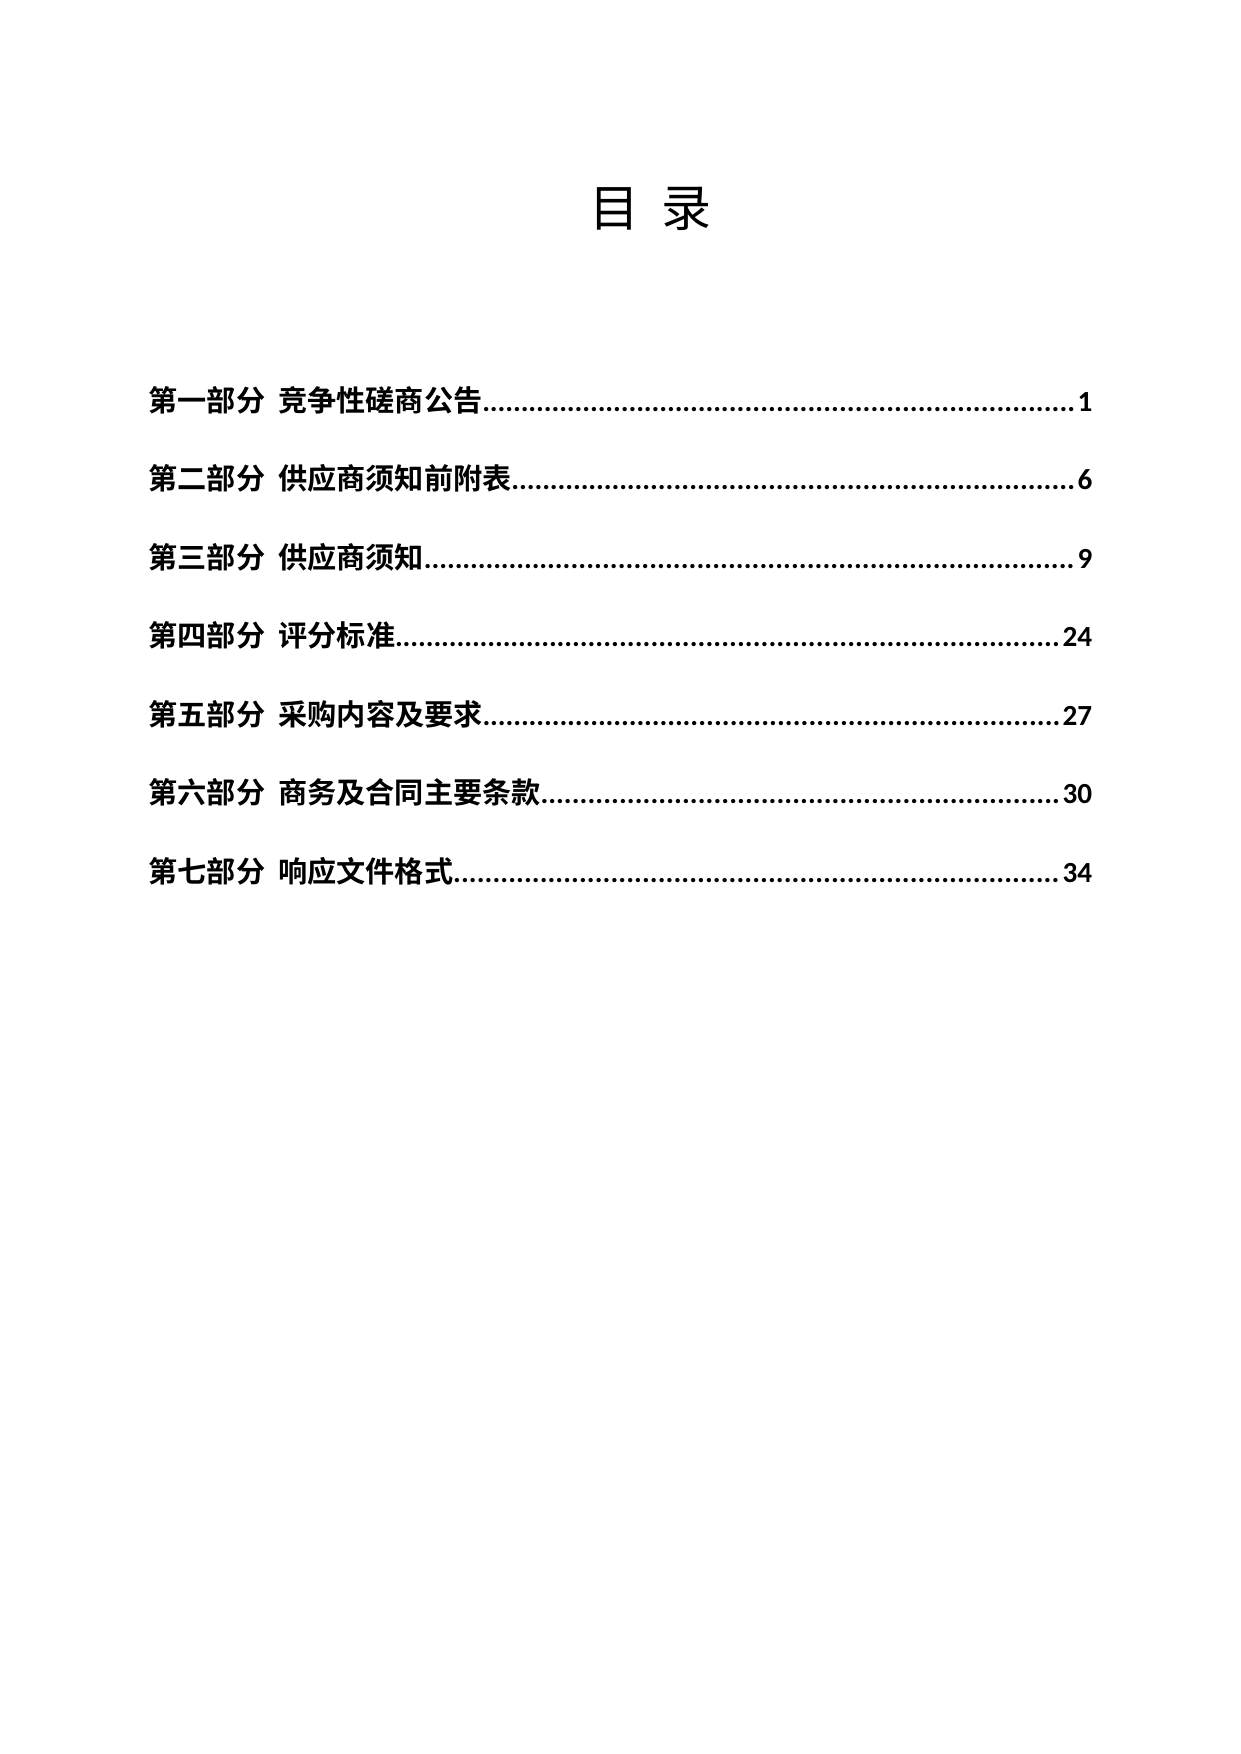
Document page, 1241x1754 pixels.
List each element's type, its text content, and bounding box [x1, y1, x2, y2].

text 第二部分 供应商须知前附表 6 [148, 444, 1092, 510]
text 第六部分 商务及合同主要条款 30 [148, 758, 1092, 824]
text 第四部分 评分标准 24 [148, 601, 1092, 667]
text 第三部分 供应商须知 9 [148, 522, 1092, 588]
text 目 录 [148, 154, 1092, 254]
text 第五部分 采购内容及要求 27 [148, 679, 1092, 745]
text 第一部分 竞争性磋商公告 1 [148, 365, 1092, 431]
text 第七部分 响应文件格式 34 [148, 836, 1092, 902]
